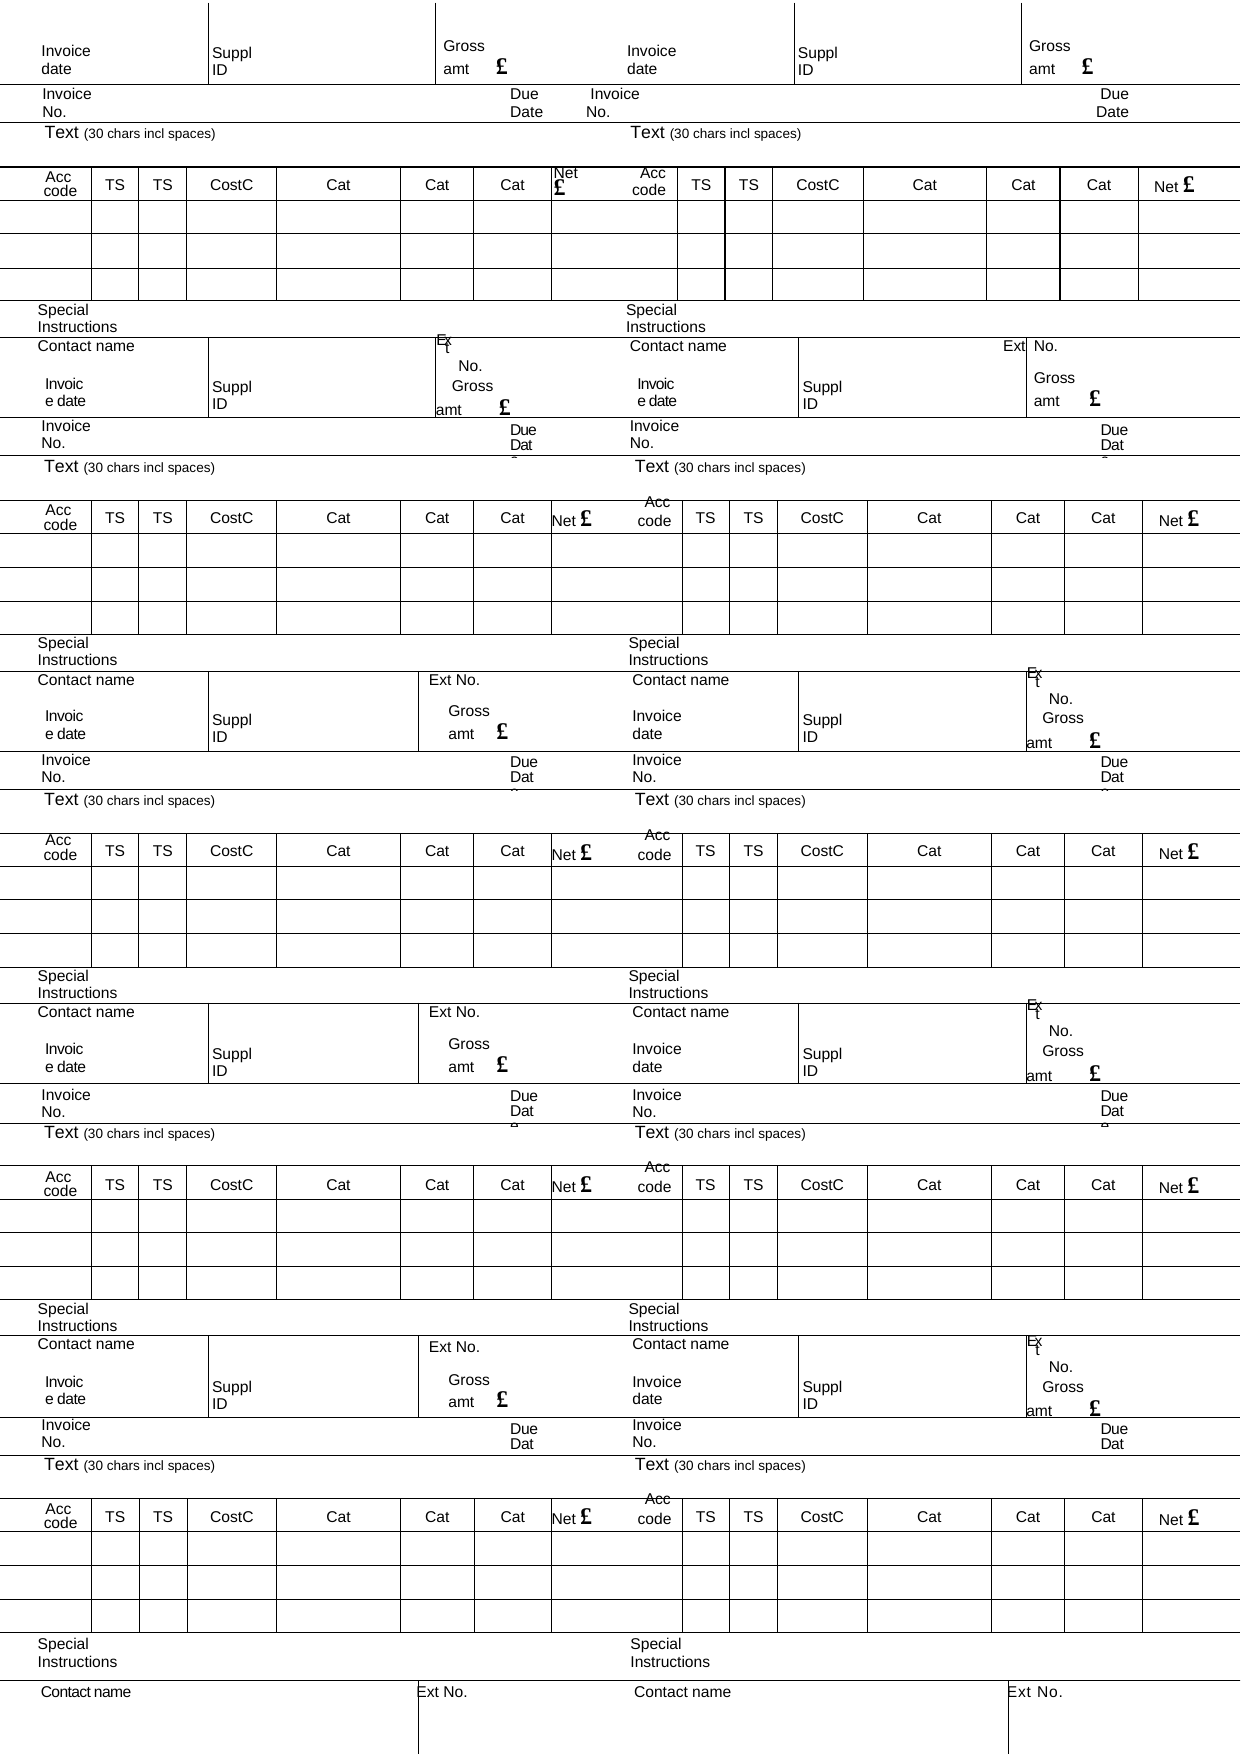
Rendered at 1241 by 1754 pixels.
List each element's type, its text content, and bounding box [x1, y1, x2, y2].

table_cell [401, 234, 473, 267]
table_header TS [92, 834, 138, 866]
table_cell [1065, 534, 1142, 567]
table_header CostC [778, 1166, 867, 1199]
table_cell [992, 1200, 1064, 1232]
table_header Cat [277, 834, 400, 866]
table_header CostC [187, 1166, 276, 1199]
table_header Cat [868, 834, 991, 866]
table_header Acc code [0, 168, 91, 200]
table_cell Due Date [510, 418, 584, 455]
table_header Gross amt £ [1022, 3, 1240, 84]
table_cell [930, 1336, 1026, 1417]
table_cell [683, 934, 729, 967]
table_cell [92, 934, 138, 967]
table_header TS [139, 834, 186, 866]
table_header Net £ [1139, 168, 1240, 200]
table_cell Contact name Invoice date [0, 1004, 208, 1083]
table_cell Invoice No. [0, 418, 340, 455]
table_cell [987, 234, 1059, 267]
table_header Cat [992, 834, 1064, 866]
table_cell Ext No. Gross amt £ [436, 338, 510, 417]
table_cell No. Date [0, 104, 586, 121]
table_cell Suppl ID [799, 1336, 930, 1417]
table_cell Ext [929, 338, 1026, 417]
table_cell [510, 672, 587, 751]
table_cell [864, 234, 986, 267]
table_header Cat [864, 168, 986, 200]
table_cell [778, 1532, 867, 1564]
table_cell [552, 1200, 682, 1232]
table_cell [868, 568, 991, 601]
table_cell [1143, 1267, 1240, 1299]
table_cell [474, 602, 551, 634]
table_header CostC [187, 168, 276, 200]
table_header TS [683, 834, 729, 866]
table_cell [401, 1233, 473, 1266]
table_cell [401, 602, 473, 634]
table_cell [401, 568, 473, 601]
table_cell [474, 534, 551, 567]
table_header Cat [474, 1166, 551, 1199]
table_header Cat [475, 1499, 551, 1531]
table_cell [401, 1566, 474, 1599]
table_cell [510, 1336, 587, 1417]
table_cell [1100, 338, 1240, 417]
table_cell [552, 1600, 682, 1632]
table_header Net £ [1143, 1166, 1240, 1199]
table_cell [992, 1233, 1064, 1266]
table_cell Invoice No. [587, 752, 930, 789]
table_cell Invoice No. [585, 418, 928, 455]
table_cell Invoice No. [0, 1418, 418, 1454]
table_cell [510, 338, 584, 417]
table_header Cat [1065, 501, 1142, 533]
table_header CostC [188, 1499, 276, 1531]
table_cell Special Instructions [585, 301, 928, 337]
table_cell [475, 1532, 551, 1564]
table_cell [1143, 900, 1240, 933]
table_header TS [139, 501, 186, 533]
table_cell [92, 1532, 139, 1564]
table_cell [1143, 1600, 1240, 1632]
table_cell [868, 1200, 991, 1232]
table_cell Suppl ID [209, 1004, 418, 1083]
table_header Cat [1065, 834, 1142, 866]
table_cell [139, 900, 186, 933]
table_cell [683, 867, 729, 899]
table_cell [474, 934, 551, 967]
table_cell [1061, 269, 1138, 300]
table_cell [1139, 201, 1240, 233]
table_cell [868, 1600, 991, 1632]
table_cell [92, 602, 138, 634]
table_cell [730, 900, 777, 933]
table_cell [930, 968, 1100, 1003]
table_cell [401, 1600, 474, 1632]
table_header Net £ [1143, 1499, 1240, 1531]
table_header Acc code [0, 1499, 91, 1531]
table_cell [139, 201, 186, 233]
table_cell [773, 234, 863, 267]
table_cell [683, 1200, 729, 1232]
table_cell [139, 534, 186, 567]
table_cell [139, 568, 186, 601]
table_cell [930, 752, 1100, 789]
table_cell [868, 1566, 991, 1599]
table_cell [401, 867, 473, 899]
table_cell Invoice No. [587, 1084, 930, 1123]
table_cell [992, 934, 1064, 967]
table_cell [187, 234, 276, 267]
table_cell [1065, 1267, 1142, 1299]
table_header Cat [401, 834, 473, 866]
table_header Cat [987, 168, 1059, 200]
table_cell [139, 1200, 186, 1232]
table_cell [778, 602, 867, 634]
table_cell [1100, 635, 1240, 671]
table_cell Invoice Due [0, 85, 586, 104]
table_header TS [683, 1499, 729, 1531]
table_cell [1061, 234, 1138, 267]
table_cell [683, 568, 729, 601]
table_header Suppl ID [209, 3, 435, 84]
table_header Cat [277, 501, 400, 533]
table_cell Due Date [510, 752, 587, 789]
table_cell [401, 1200, 473, 1232]
table_cell [92, 1267, 138, 1299]
table_cell [92, 534, 138, 567]
table_cell [0, 934, 91, 967]
table_header Suppl ID [795, 3, 1021, 84]
table_cell [277, 568, 400, 601]
table_cell [277, 934, 400, 967]
table_cell [930, 1084, 1100, 1123]
table_cell [418, 1300, 510, 1335]
table_header TS [683, 1166, 729, 1199]
table_header TS [92, 1499, 139, 1531]
table_cell [0, 1532, 91, 1564]
table_cell [930, 1418, 1100, 1454]
table_cell [187, 534, 276, 567]
table_header Cat [277, 1499, 400, 1531]
table_cell [92, 234, 138, 267]
table_cell [187, 568, 276, 601]
table_header Acc code [0, 501, 91, 533]
table_cell Ext No. Gross amt £ [419, 672, 510, 751]
table_header Cat [1061, 168, 1138, 200]
table_cell [726, 234, 772, 267]
table_cell [778, 1600, 867, 1632]
table_cell [277, 534, 400, 567]
table_cell [929, 301, 1100, 337]
table_cell [92, 1600, 139, 1632]
table_cell Ext No. Gross amt £ [1027, 1004, 1100, 1083]
table_header Cat [401, 501, 473, 533]
table_cell [401, 534, 473, 567]
table_header Acc Net £ code [552, 501, 682, 533]
table_cell Text (30 chars incl spaces) [0, 1456, 424, 1475]
table_cell [992, 1532, 1064, 1564]
table_header TS [730, 1499, 777, 1531]
table_cell [510, 1300, 587, 1335]
table_cell Suppl ID [209, 1336, 418, 1417]
table_cell [401, 201, 473, 233]
table_cell [868, 1233, 991, 1266]
table_header TS [92, 168, 138, 200]
table_header TS [139, 1166, 186, 1199]
table_cell [992, 1566, 1064, 1599]
table_cell Invoice No. [0, 752, 418, 789]
table_cell [992, 900, 1064, 933]
table_cell [678, 234, 724, 267]
table_header Cat [992, 1499, 1064, 1531]
table_cell [1143, 602, 1240, 634]
table_header Cat [1065, 1499, 1142, 1531]
table_cell [992, 1600, 1064, 1632]
table_cell [187, 1233, 276, 1266]
table_cell [730, 1566, 777, 1599]
table_cell Text (30 chars incl spaces) [0, 123, 422, 144]
table_cell [1143, 934, 1240, 967]
table_cell [187, 1200, 276, 1232]
table_cell [864, 269, 986, 300]
table_cell [778, 867, 867, 899]
table_cell [418, 752, 510, 789]
table_cell Special Instructions [587, 968, 930, 1003]
table_cell [868, 1267, 991, 1299]
table_cell [1143, 534, 1240, 567]
table_header Cat [401, 168, 473, 200]
table_header Cat [868, 1499, 991, 1531]
table_cell [683, 1233, 729, 1266]
table_cell [778, 1200, 867, 1232]
table_cell [474, 1200, 551, 1232]
table_cell [778, 1566, 867, 1599]
table_cell [92, 1233, 138, 1266]
table_cell [187, 201, 276, 233]
table_cell [730, 568, 777, 601]
table_cell [140, 1532, 187, 1564]
table_header Cat [401, 1166, 473, 1199]
table_cell [0, 269, 91, 300]
table_cell [552, 867, 682, 899]
table_cell [1065, 1566, 1142, 1599]
table_cell [778, 1233, 867, 1266]
table_header Net £ [1143, 501, 1240, 533]
table_cell [552, 201, 677, 233]
table_cell [0, 867, 91, 899]
table_cell [778, 568, 867, 601]
table_cell Contact name Invoice date [0, 672, 208, 751]
table_cell Contact name Invoice date [587, 1004, 798, 1083]
table_cell [401, 934, 473, 967]
table_header CostC [187, 501, 276, 533]
table_cell [474, 900, 551, 933]
table_cell [188, 1532, 276, 1564]
table_cell [683, 1566, 729, 1599]
table_cell [92, 201, 138, 233]
table_cell [552, 934, 682, 967]
table_cell [1143, 1200, 1240, 1232]
table_cell Ext No. Gross amt £ [1027, 1336, 1100, 1417]
table_cell [929, 418, 1100, 455]
table_header Cat [277, 168, 400, 200]
table_cell [1065, 867, 1142, 899]
table_cell Text (30 chars incl spaces) [422, 123, 1240, 144]
table_cell Text (30 chars incl spaces) [424, 1124, 1240, 1143]
table_cell [992, 602, 1064, 634]
table_cell [1065, 568, 1142, 601]
table_cell [277, 1532, 400, 1564]
table_cell [730, 1233, 777, 1266]
table_header Net Acc £ code [552, 168, 677, 200]
table_cell [187, 867, 276, 899]
table_header Acc code [0, 834, 91, 866]
table_cell [140, 1600, 187, 1632]
table_cell [475, 1566, 551, 1599]
table_cell [1139, 269, 1240, 300]
table_cell [552, 234, 677, 267]
table_cell [868, 602, 991, 634]
table_cell [1065, 602, 1142, 634]
table_cell [92, 568, 138, 601]
table_cell [510, 1004, 587, 1083]
table_header Cat [474, 834, 551, 866]
table_header TS [92, 501, 138, 533]
table_cell [987, 269, 1059, 300]
table_cell Contact name Invoice date [0, 338, 208, 417]
table_header CostC [773, 168, 863, 200]
table_header TS [730, 1166, 777, 1199]
table_cell [0, 900, 91, 933]
table_cell Suppl ID [799, 1004, 930, 1083]
table_header CostC [187, 834, 276, 866]
table_cell [1065, 900, 1142, 933]
table_cell [92, 1566, 139, 1599]
table_cell Text (30 chars incl spaces) [0, 790, 424, 810]
table_header TS [683, 501, 729, 533]
table_cell [401, 900, 473, 933]
table_header TS [726, 168, 772, 200]
table_cell No. Date [586, 104, 1240, 121]
table_header CostC [778, 1499, 867, 1531]
table_header Cat [277, 1166, 400, 1199]
table_cell Due Date [1100, 752, 1240, 789]
table_header Acc Net £ code [552, 1166, 682, 1199]
table_cell [1143, 1566, 1240, 1599]
table_cell [552, 900, 682, 933]
table_cell [0, 201, 91, 233]
table_cell [683, 1600, 729, 1632]
table_cell [1065, 1200, 1142, 1232]
table_cell [474, 234, 551, 267]
table_header TS [139, 168, 186, 200]
table_cell [992, 867, 1064, 899]
table_cell [0, 1200, 91, 1232]
table_header Special Instructions [379, 1635, 1240, 1674]
table_cell Special Instructions [0, 968, 418, 1003]
table_cell [474, 1267, 551, 1299]
table_cell [277, 201, 400, 233]
table_cell Special Instructions [0, 301, 340, 337]
table_cell [730, 1200, 777, 1232]
table_cell [552, 1566, 682, 1599]
table_cell [1143, 1532, 1240, 1564]
table_cell [726, 201, 772, 233]
table_cell [139, 1267, 186, 1299]
table_cell [277, 867, 400, 899]
table_cell [0, 534, 91, 567]
table_cell [868, 1532, 991, 1564]
table_cell Contact name Invoice date [587, 1336, 798, 1417]
table_cell [188, 1566, 276, 1599]
table_cell [187, 934, 276, 967]
table_cell [552, 568, 682, 601]
table_cell [1065, 1233, 1142, 1266]
table_cell [1100, 672, 1240, 751]
table_cell [187, 1267, 276, 1299]
table_cell [778, 934, 867, 967]
table_cell [139, 602, 186, 634]
table_cell [140, 1566, 187, 1599]
table_cell [730, 1532, 777, 1564]
table_header Cat [868, 501, 991, 533]
table_cell [730, 1267, 777, 1299]
table_cell Text (30 chars incl spaces) [424, 456, 1240, 477]
table_cell [683, 900, 729, 933]
table_cell [730, 534, 777, 567]
table_cell [277, 234, 400, 267]
table_header Cat [474, 168, 551, 200]
table_cell [475, 1600, 551, 1632]
table_cell [868, 534, 991, 567]
table_cell [1139, 234, 1240, 267]
table_cell [864, 201, 986, 233]
table_cell [92, 867, 138, 899]
table_cell Ext No. Gross amt £ [1027, 672, 1100, 751]
table_cell [474, 867, 551, 899]
table_header TS [92, 1166, 138, 1199]
table_header CostC [778, 501, 867, 533]
table_cell [683, 534, 729, 567]
table_cell [277, 900, 400, 933]
table_header TS [730, 501, 777, 533]
table_header Special Instructions [0, 1635, 379, 1674]
table_cell [340, 338, 435, 417]
table_cell [418, 635, 510, 671]
table_cell [683, 1532, 729, 1564]
table_header Acc code [0, 1166, 91, 1199]
table_cell [683, 602, 729, 634]
table_cell [340, 418, 510, 455]
table_cell [139, 234, 186, 267]
table_cell Suppl ID [209, 338, 340, 417]
table_cell Ext No. Gross amt £ [419, 1336, 510, 1417]
table_cell [139, 269, 186, 300]
table_cell [678, 269, 724, 300]
table_cell [474, 269, 551, 300]
table_cell [401, 269, 473, 300]
table_cell [868, 934, 991, 967]
table_cell [1065, 934, 1142, 967]
table_cell [0, 1267, 91, 1299]
table_header Net £ [1143, 834, 1240, 866]
table_cell Special Instructions [587, 635, 930, 671]
table_cell [277, 1267, 400, 1299]
table_cell No. Gross amt £ [1027, 338, 1100, 417]
table_cell [992, 568, 1064, 601]
table_cell [474, 568, 551, 601]
table_cell [510, 301, 584, 337]
table_cell [1143, 568, 1240, 601]
table_cell [187, 900, 276, 933]
table_cell [474, 1233, 551, 1266]
table_cell [0, 602, 91, 634]
table_header Invoice date [0, 3, 208, 84]
table_cell [730, 602, 777, 634]
table_cell [552, 602, 682, 634]
table_cell [778, 900, 867, 933]
table_cell Suppl ID [799, 672, 930, 751]
table_cell [1065, 1600, 1142, 1632]
table_cell Due Date [1100, 1084, 1240, 1123]
table_cell [1100, 301, 1240, 337]
table_cell [987, 201, 1059, 233]
table_cell [1065, 1532, 1142, 1564]
table_cell [868, 867, 991, 899]
table_cell [0, 1566, 91, 1599]
table_cell [188, 1600, 276, 1632]
table_cell Due Date [1100, 1418, 1240, 1454]
table_cell [726, 269, 772, 300]
table_cell [1100, 1004, 1240, 1083]
table_cell [1061, 201, 1138, 233]
table_cell [1100, 1336, 1240, 1417]
table_cell [930, 635, 1100, 671]
table_cell [277, 1233, 400, 1266]
table_cell [773, 201, 863, 233]
table_cell Contact name Invoice date [587, 672, 798, 751]
table_cell [992, 1267, 1064, 1299]
table_cell [930, 672, 1026, 751]
table_cell [401, 1267, 473, 1299]
table_cell [401, 1532, 474, 1564]
table_cell [730, 1600, 777, 1632]
table_cell [418, 1084, 510, 1123]
table_cell Invoice No. [587, 1418, 930, 1454]
table_cell [552, 269, 677, 300]
table_cell Text (30 chars incl spaces) [0, 456, 424, 477]
table_header Cat [401, 1499, 474, 1531]
table_cell Contact name Invoice date [0, 1336, 208, 1417]
table_cell [277, 1600, 400, 1632]
table_cell Contact name Invoice date [585, 338, 798, 417]
table_cell Special Instructions [587, 1300, 930, 1335]
table_cell Suppl ID [799, 338, 928, 417]
table_cell [139, 1233, 186, 1266]
table_cell Suppl ID [209, 672, 418, 751]
table_cell [683, 1267, 729, 1299]
table_cell [1143, 1233, 1240, 1266]
table_cell Ext No. Gross amt £ [419, 1004, 510, 1083]
table_cell [277, 269, 400, 300]
table_cell [552, 1532, 682, 1564]
table_header Cat [1065, 1166, 1142, 1199]
table_cell [552, 1267, 682, 1299]
table_header CostC [778, 834, 867, 866]
table_cell [678, 201, 724, 233]
table_cell [277, 1200, 400, 1232]
table_cell Special Instructions [0, 1300, 418, 1335]
table_cell [418, 1418, 510, 1454]
table_cell [0, 1600, 91, 1632]
table_header Invoice date [586, 3, 794, 84]
table_cell [730, 934, 777, 967]
table_cell [730, 867, 777, 899]
table_cell [778, 1267, 867, 1299]
table_cell [930, 1004, 1026, 1083]
table_cell [139, 934, 186, 967]
table_header Cat [992, 501, 1064, 533]
table_cell [992, 534, 1064, 567]
table_cell [139, 867, 186, 899]
table_cell [340, 301, 510, 337]
table_cell Text (30 chars incl spaces) [0, 1124, 424, 1143]
table_header TS [140, 1499, 187, 1531]
table_header Acc Net £ code [552, 1499, 682, 1531]
table_cell [92, 269, 138, 300]
table_cell Due Date [1100, 418, 1240, 455]
table_cell Text (30 chars incl spaces) [424, 1456, 1240, 1475]
table_cell Invoice No. [0, 1084, 418, 1123]
table_cell Special Instructions [0, 635, 418, 671]
table_header Cat [992, 1166, 1064, 1199]
table_cell [930, 1300, 1100, 1335]
table_cell [773, 269, 863, 300]
table_header Gross amt £ [436, 3, 586, 84]
table_cell [474, 201, 551, 233]
table_cell [510, 635, 587, 671]
table_cell [868, 900, 991, 933]
table_cell Due Date [510, 1084, 587, 1123]
table_cell [552, 534, 682, 567]
table_header Acc Net £ code [552, 834, 682, 866]
table_cell [277, 602, 400, 634]
table_header Cat [474, 501, 551, 533]
table_cell [778, 534, 867, 567]
table_header Cat [868, 1166, 991, 1199]
table_cell [418, 968, 510, 1003]
table_cell [1100, 968, 1240, 1003]
table_cell [552, 1233, 682, 1266]
table_cell [1100, 1300, 1240, 1335]
table_cell [0, 568, 91, 601]
table_cell [0, 1233, 91, 1266]
table_cell [92, 1200, 138, 1232]
table_cell [0, 234, 91, 267]
table_cell [1143, 867, 1240, 899]
table_cell [277, 1566, 400, 1599]
table_header TS [678, 168, 724, 200]
table_cell Due Date [510, 1418, 587, 1454]
table_cell Text (30 chars incl spaces) [424, 790, 1240, 810]
table_cell Invoice Due [586, 85, 1240, 104]
table_cell [510, 968, 587, 1003]
table_cell [92, 900, 138, 933]
table_header TS [730, 834, 777, 866]
table_cell [187, 602, 276, 634]
table_cell [187, 269, 276, 300]
